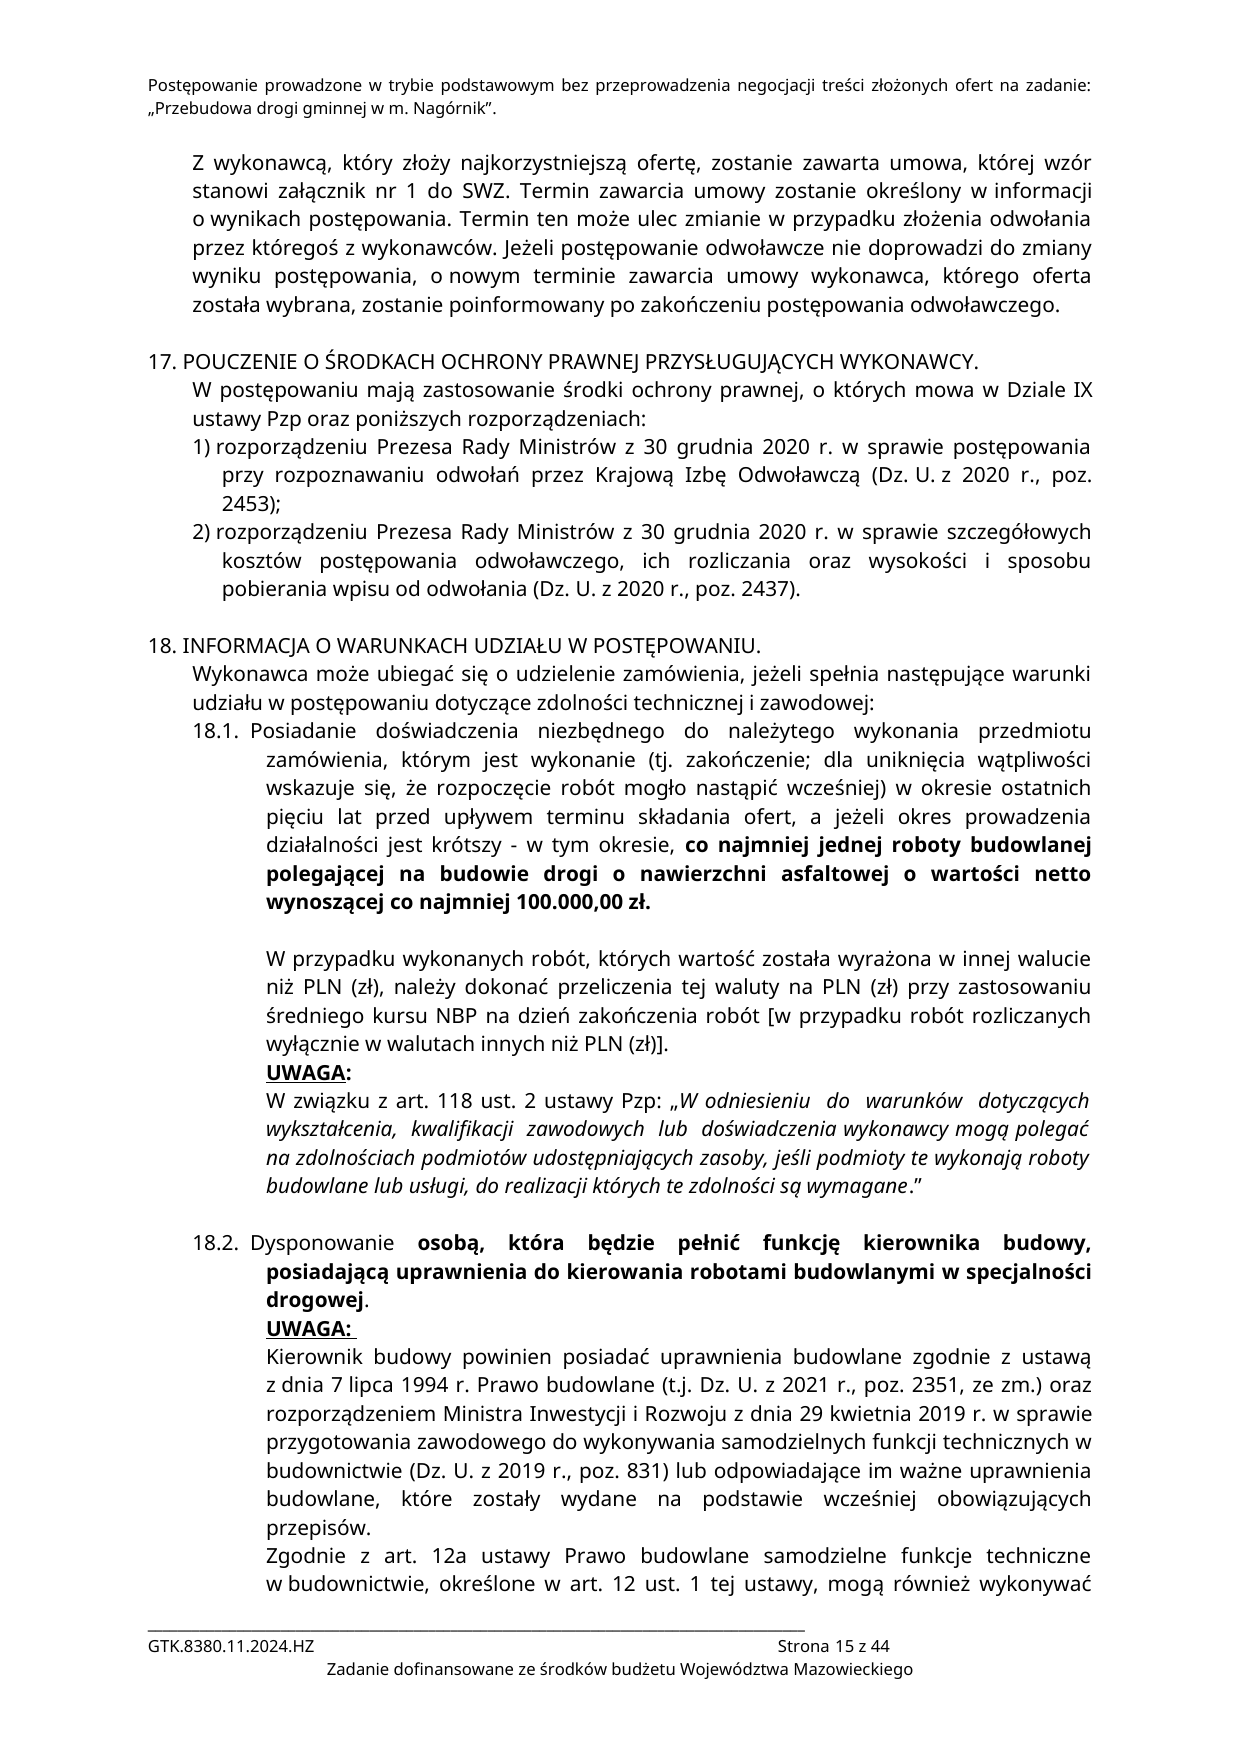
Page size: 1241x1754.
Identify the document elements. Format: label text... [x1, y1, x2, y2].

text Kierownik budowy powinien posiadać uprawnienia budowlane zgodnie z ustawą z dnia 7 lipca 1994 r. Prawo budowlane (t.j. Dz. U. z 2021 r., poz. 2351, ze zm.) oraz rozporządzeniem Ministra Inwestycji i Rozwoju z dnia 29 kwietnia 2019 r. w sprawie przygotowania zawodowego do wykonywania samodzielnych funkcji technicznych w budownictwie (Dz. U. z 2019 r., poz. 831) lub odpowiadające im ważne uprawnienia budowlane, które zostały wydane na podstawie wcześniej obowiązujących przepisów. [266, 1342, 1092, 1541]
text Wykonawca może ubiegać się o udzielenie zamówienia, jeżeli spełnia następujące warunki udziału w postępowaniu dotyczące zdolności technicznej i zawodowej: [148, 659, 1092, 716]
text 18.2. Dysponowanie osobą, która będzie pełnić funkcję kierownika budowy, posiadającą uprawnienia do kierowania robotami budowlanymi w specjalności drogowej. [192, 1228, 1092, 1314]
text W postępowaniu mają zastosowanie środki ochrony prawnej, o których mowa w Dziale IX ustawy Pzp oraz poniższych rozporządzeniach: [192, 375, 1092, 432]
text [266, 1541, 1092, 1598]
text Z wykonawcą, który złoży najkorzystniejszą ofertę, zostanie zawarta umowa, której wzór stanowi załącznik nr 1 do SWZ. Termin zawarcia umowy zostanie określony w informacji o wynikach postępowania. Termin ten może ulec zmianie w przypadku złożenia odwołania przez któregoś z wykonawców. Jeżeli postępowanie odwoławcze nie doprowadzi do zmiany wyniku postępowania, o nowym terminie zawarcia umowy wykonawca, którego oferta została wybrana, zostanie poinformowany po zakończeniu postępowania odwoławczego. [192, 148, 1092, 318]
text 18.1. Posiadanie doświadczenia niezbędnego do należytego wykonania przedmiotu zamówienia, którym jest wykonanie (tj. zakończenie; dla uniknięcia wątpliwości wskazuje się, że rozpoczęcie robót mogło nastąpić wcześniej) w okresie ostatnich pięciu lat przed upływem terminu składania ofert, a jeżeli okres prowadzenia działalności jest krótszy - w tym okresie, co najmniej jednej roboty budowlanej polegającej na budowie drogi o nawierzchni asfaltowej o wartości netto wynoszącej co najmniej 100.000,00 zł. [192, 716, 1092, 916]
text 17. POUCZENIE O ŚRODKACH OCHRONY PRAWNEJ PRZYSŁUGUJĄCYCH WYKONAWCY. [148, 347, 1092, 375]
text UWAGA: [266, 1058, 1092, 1086]
text 2) rozporządzeniu Prezesa Rady Ministrów z 30 grudnia 2020 r. w sprawie szczegółowych kosztów postępowania odwoławczego, ich rozliczania oraz wysokości i sposobu pobierania wpisu od odwołania (Dz. U. z 2020 r., poz. 2437). [192, 517, 1092, 603]
text UWAGA: [266, 1314, 1092, 1342]
text 1) rozporządzeniu Prezesa Rady Ministrów z 30 grudnia 2020 r. w sprawie postępowania przy rozpoznawaniu odwołań przez Krajową Izbę Odwoławczą (Dz. U. z 2020 r., poz. 2453); [192, 432, 1092, 517]
text W przypadku wykonanych robót, których wartość została wyrażona w innej walucie niż PLN (zł), należy dokonać przeliczenia tej waluty na PLN (zł) przy zastosowaniu średniego kursu NBP na dzień zakończenia robót [w przypadku robót rozliczanych wyłącznie w walutach innych niż PLN (zł)]. [266, 944, 1092, 1058]
text 18. INFORMACJA O WARUNKACH UDZIAŁU W POSTĘPOWANIU. [148, 631, 1092, 659]
text W związku z art. 118 ust. 2 ustawy Pzp: „W odniesieniu do warunków dotyczących wykształcenia, kwalifikacji zawodowych lub doświadczenia wykonawcy mogą polegać na zdolnościach podmiotów udostępniających zasoby, jeśli podmioty te wykonają roboty budowlane lub usługi, do realizacji których te zdolności są wymagane.” [266, 1086, 1092, 1200]
